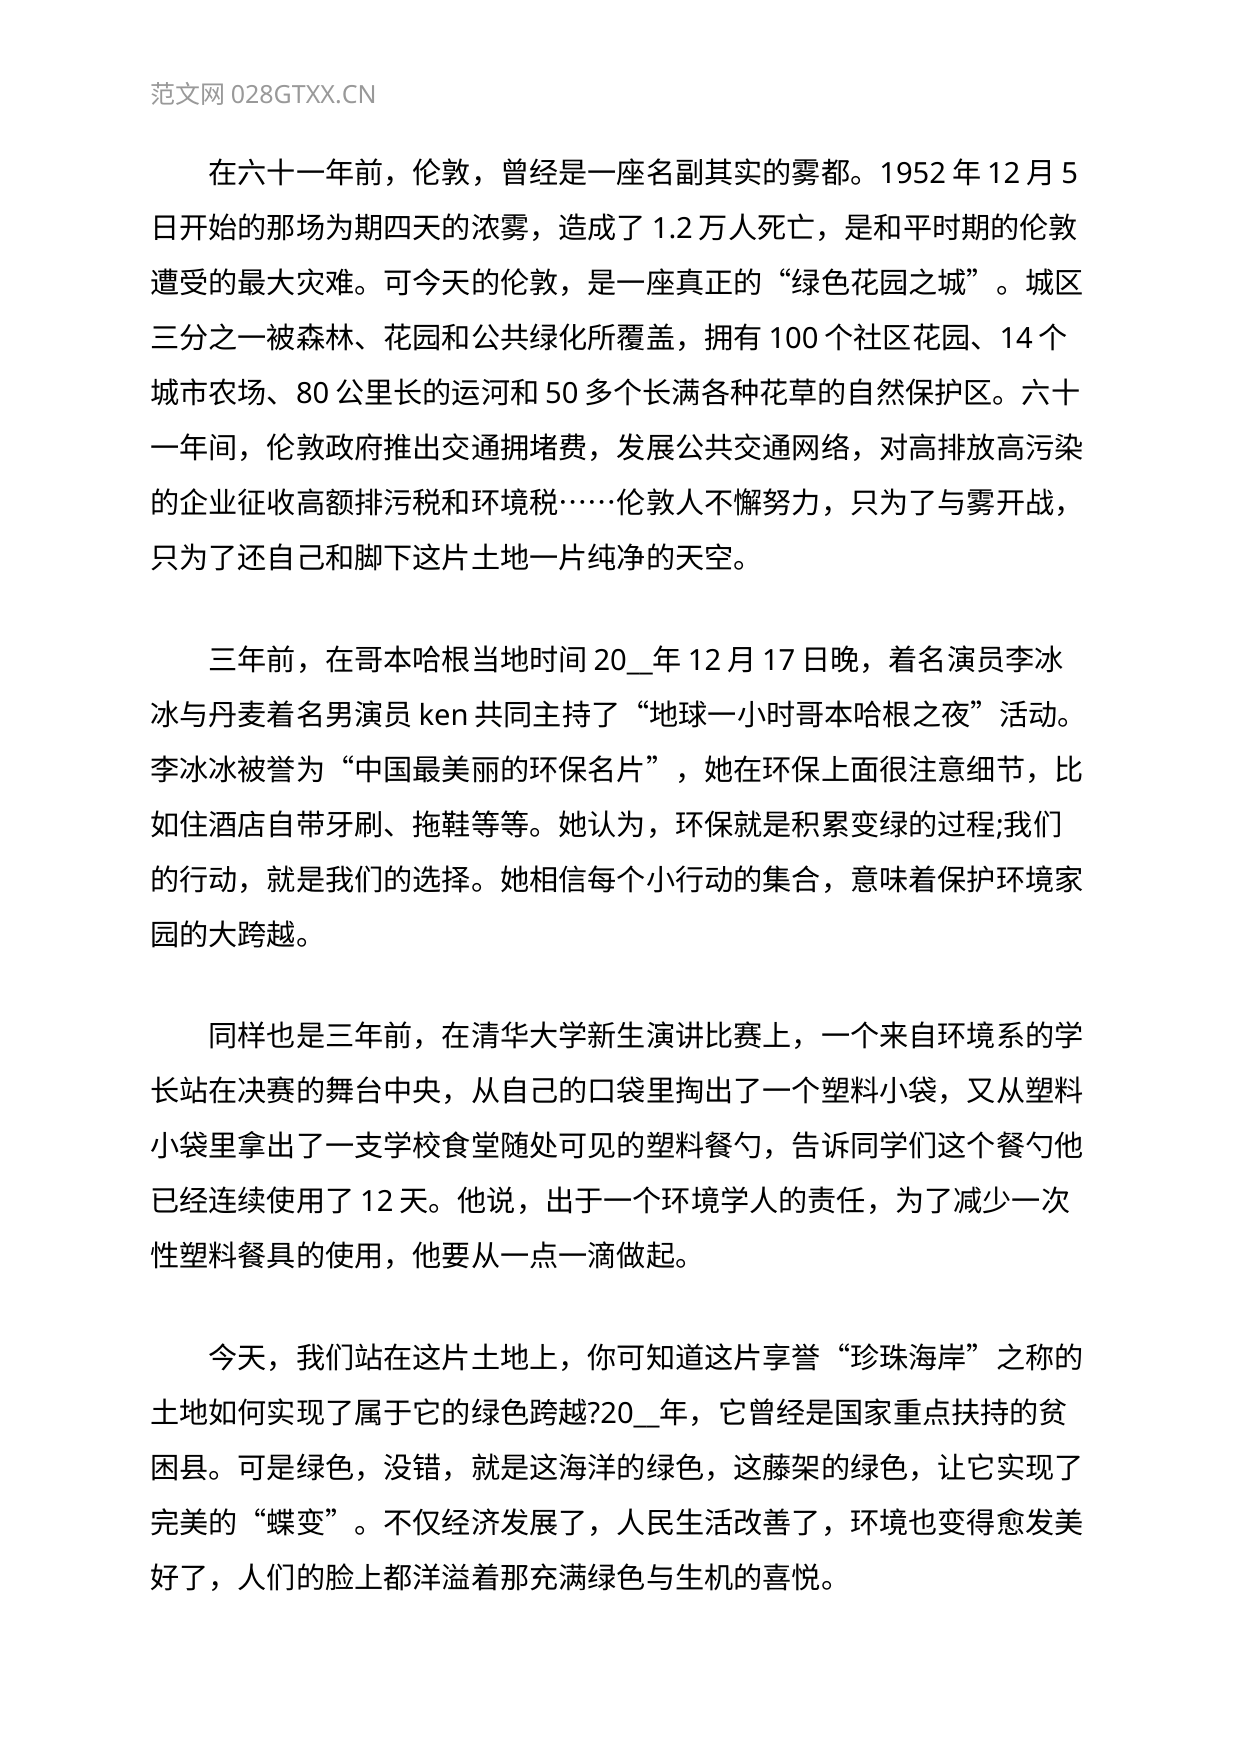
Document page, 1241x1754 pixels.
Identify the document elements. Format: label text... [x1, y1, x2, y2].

text 三年前，在哥本哈根当地时间20__年12月17日晚，着名演员李冰冰与丹麦着名男演员ken共同主持了“地球一小时哥本哈根之夜”活动。李冰冰被誉为“中国最美丽的环保名片”，她在环保上面很注意细节，比如住酒店自带牙刷、拖鞋等等。她认为，环保就是积累变绿的过程;我们的行动，就是我们的选择。她相信每个小行动的集合，意味着保护环境家园的大跨越。 [150, 636, 1090, 953]
text 今天，我们站在这片土地上，你可知道这片享誉“珍珠海岸”之称的土地如何实现了属于它的绿色跨越?20__年，它曾经是国家重点扶持的贫困县。可是绿色，没错，就是这海洋的绿色，这藤架的绿色，让它实现了完美的“蝶变”。不仅经济发展了，人民生活改善了，环境也变得愈发美好了，人们的脸上都洋溢着那充满绿色与生机的喜悦。 [150, 1334, 1090, 1596]
text 在六十一年前，伦敦，曾经是一座名副其实的雾都。1952年12月5日开始的那场为期四天的浓雾，造成了1.2万人死亡，是和平时期的伦敦遭受的最大灾难。可今天的伦敦，是一座真正的“绿色花园之城”。城区三分之一被森林、花园和公共绿化所覆盖，拥有100个社区花园、14个城市农场、80公里长的运河和50多个长满各种花草的自然保护区。六十一年间，伦敦政府推出交通拥堵费，发展公共交通网络，对高排放高污染的企业征收高额排污税和环境税……伦敦人不懈努力，只为了与雾开战，只为了还自己和脚下这片土地一片纯净的天空。 [150, 150, 1090, 577]
text 同样也是三年前，在清华大学新生演讲比赛上，一个来自环境系的学长站在决赛的舞台中央，从自己的口袋里掏出了一个塑料小袋，又从塑料小袋里拿出了一支学校食堂随处可见的塑料餐勺，告诉同学们这个餐勺他已经连续使用了12天。他说，出于一个环境学人的责任，为了减少一次性塑料餐具的使用，他要从一点一滴做起。 [150, 1013, 1090, 1275]
